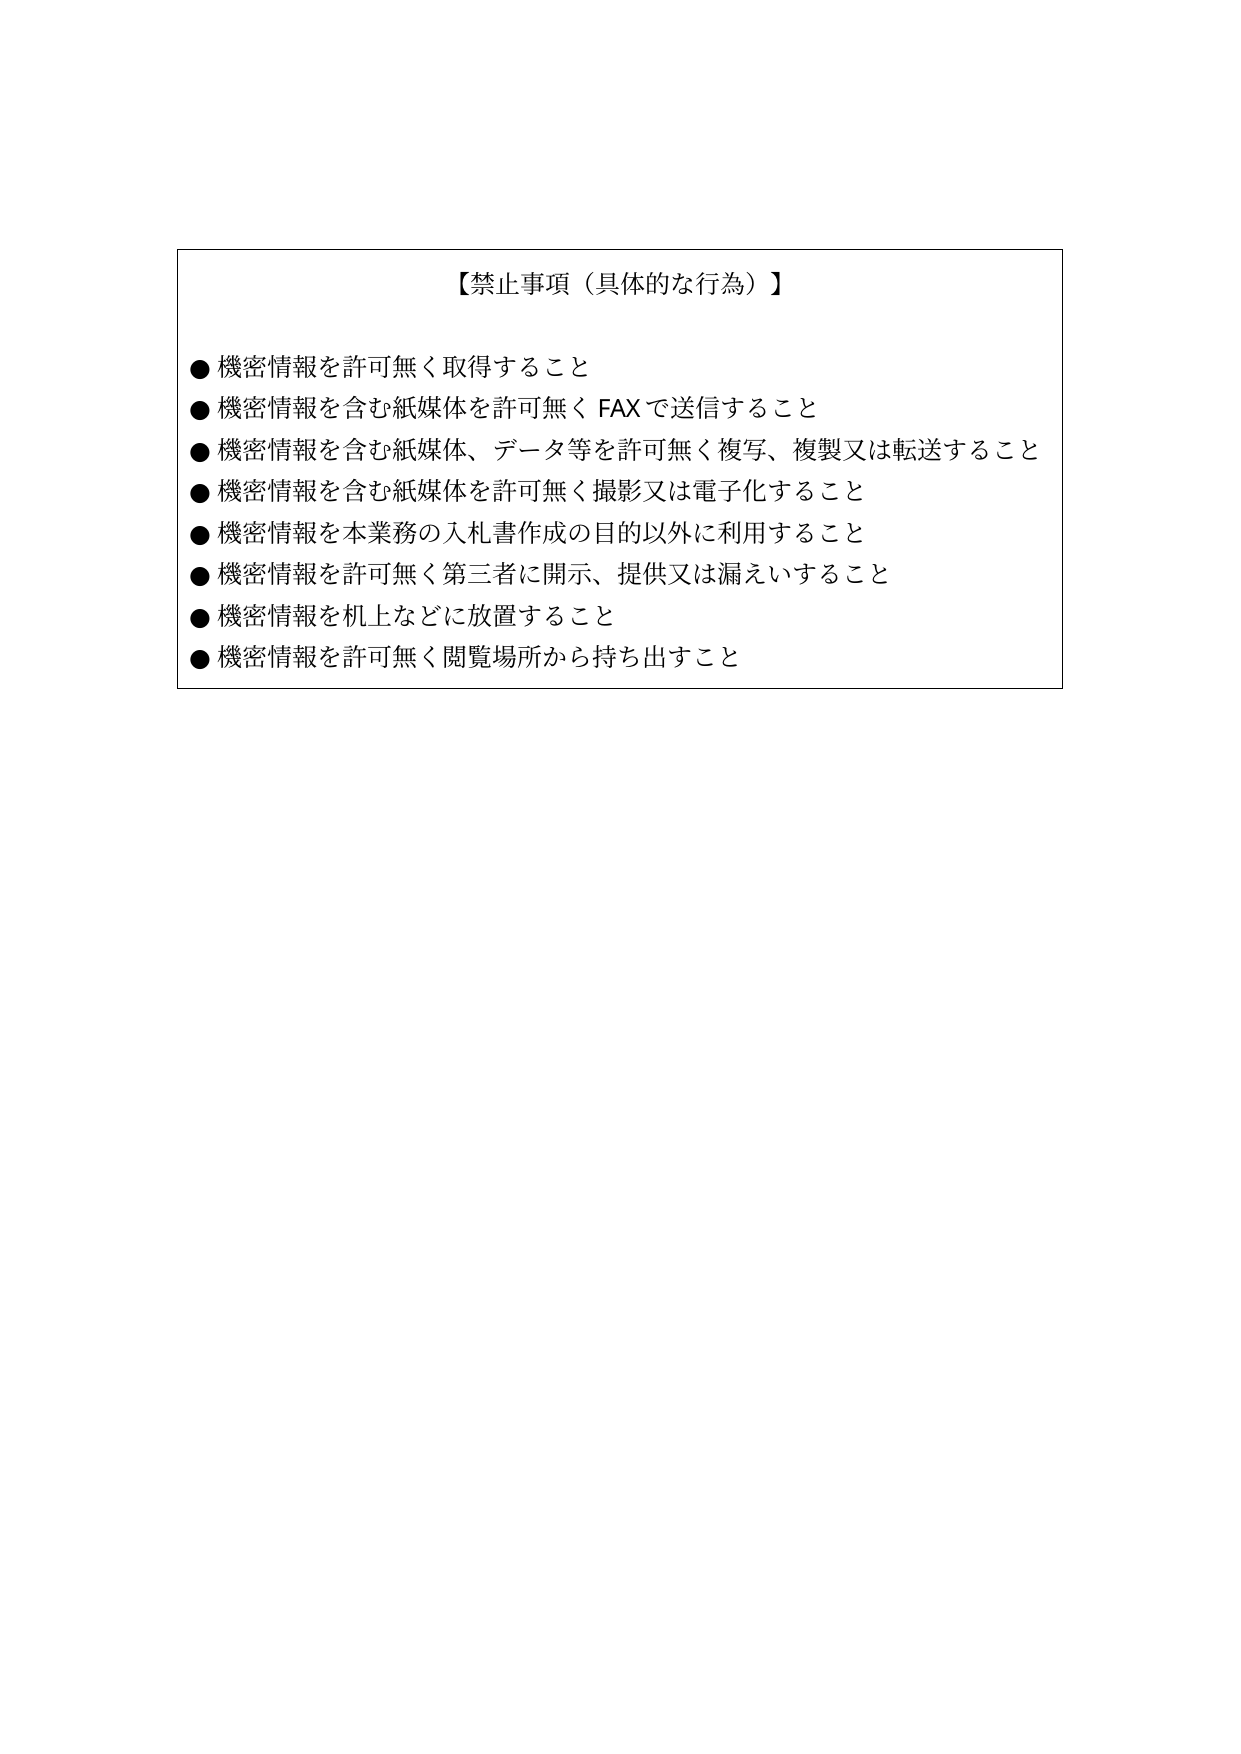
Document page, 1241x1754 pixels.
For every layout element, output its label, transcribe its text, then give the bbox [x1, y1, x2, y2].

table_header 【禁止事項（具体的な行為）】 ● 機密情報を許可無く取得すること ● 機密情報を含む紙媒体を許可無くFAXで送信すること ● 機密情報を含む紙媒体、データ等を許可無く複写、複製又は転送すること ● 機密情報を含む紙媒体を許可無く撮影又は電子化すること ● 機密情報を本業務の入札書作成の目的以外に利用すること ● 機密情報を許可無く第三者に開示、提供又は漏えいすること ● 機密情報を机上などに放置すること ● 機密情報を許可無く閲覧場所から持ち出すこと [178, 250, 1062, 688]
